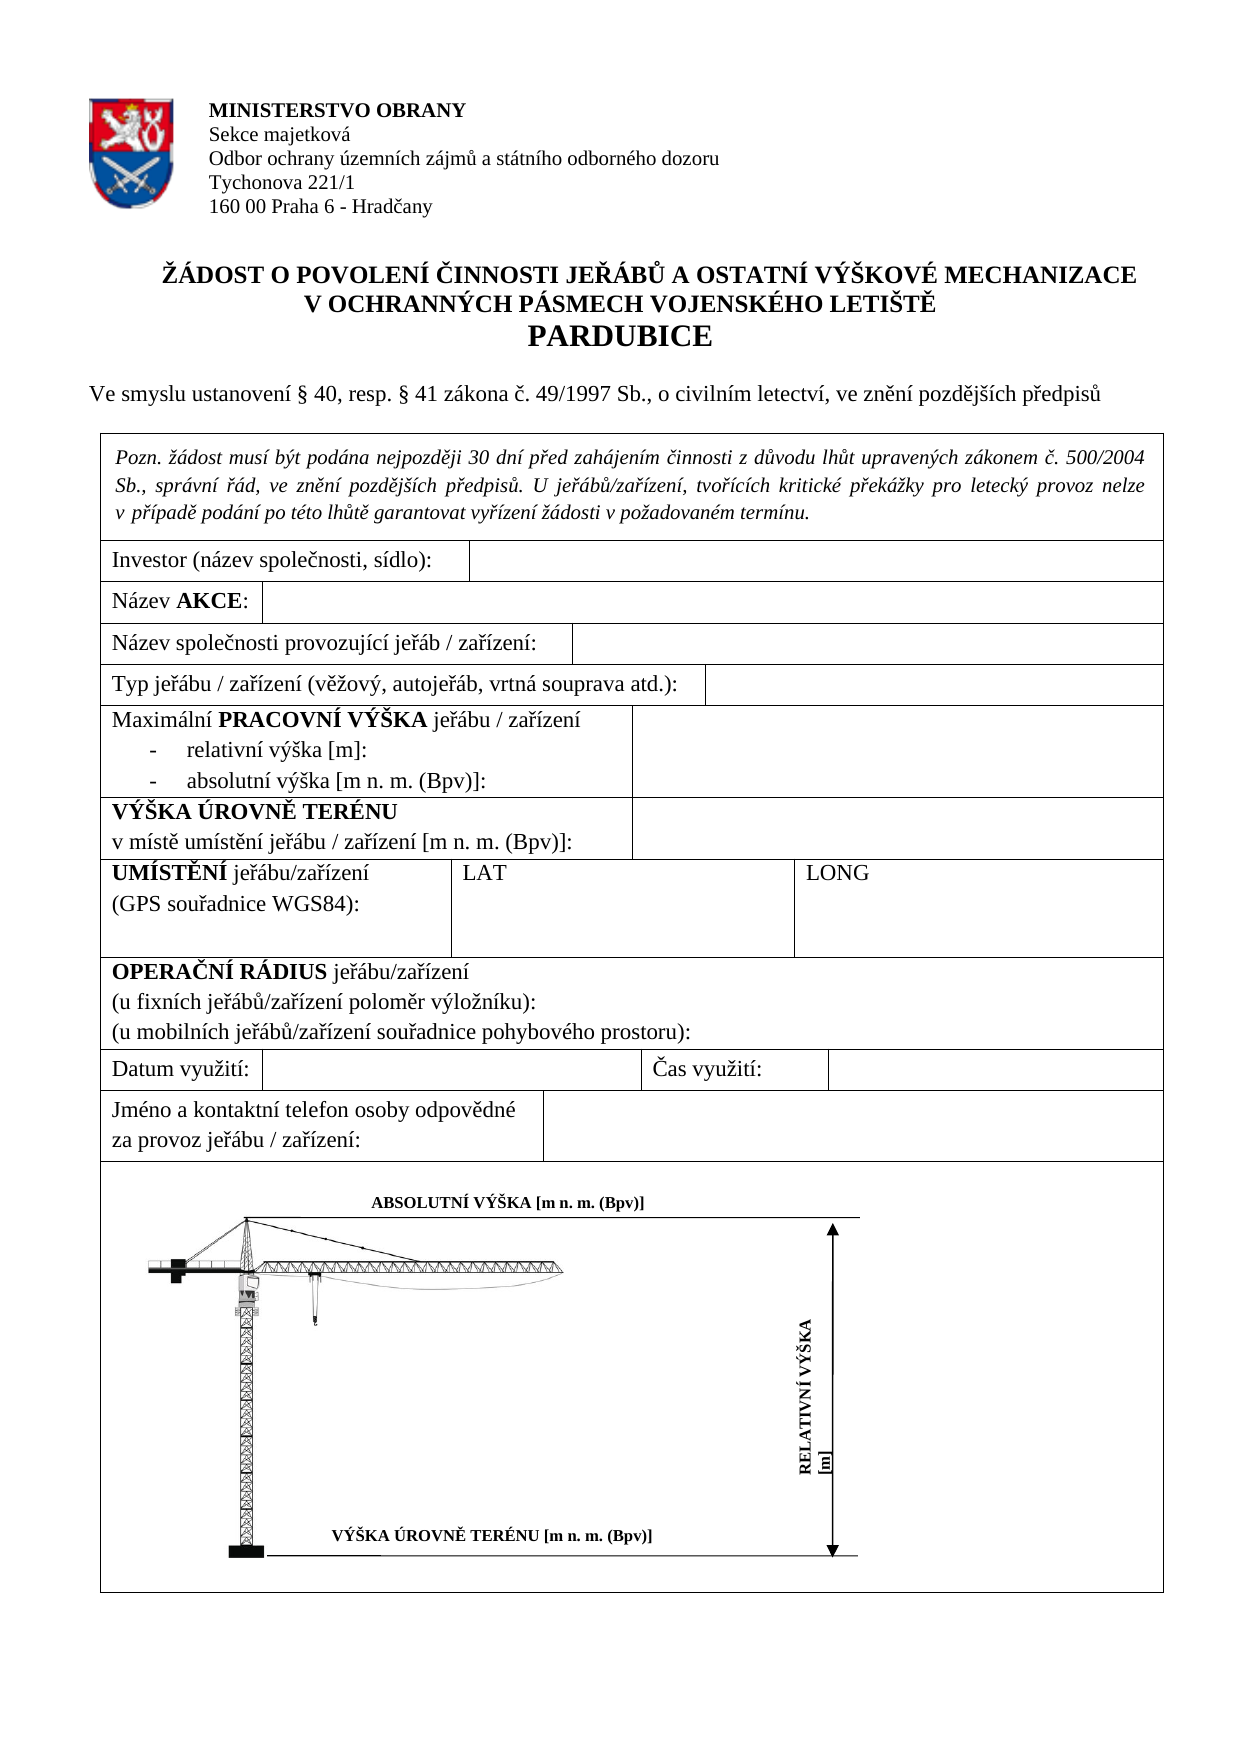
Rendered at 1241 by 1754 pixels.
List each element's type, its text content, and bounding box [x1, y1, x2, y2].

table_cell VÝŠKA ÚROVNĚ TERÉNU v místě umístění jeřábu / zařízení [m n. m. (Bpv)]: [101, 798, 632, 858]
table_cell [633, 706, 1163, 797]
text PARDUBICE [148, 317, 1092, 353]
table_cell Název společnosti provozující jeřáb / zařízení: [101, 624, 572, 664]
table_header [101, 434, 1163, 540]
picture [111, 1192, 600, 1558]
table_cell Čas využití: [642, 1050, 828, 1090]
table_cell [633, 798, 1163, 858]
table_cell Typ jeřábu / zařízení (věžový, autojeřáb, vrtná souprava atd.): [101, 665, 705, 705]
table_cell Investor (název společnosti, sídlo): [101, 541, 469, 581]
table_cell [263, 1050, 641, 1090]
table_cell OPERAČNÍ RÁDIUS jeřábu/zařízení (u fixních jeřábů/zařízení poloměr výložníku): (u mobilních jeřábů/zařízení souřadnice pohybového prostoru): [101, 958, 1163, 1048]
picture [89, 95, 174, 213]
table_cell [829, 1050, 1163, 1090]
table_cell Datum využití: [101, 1050, 262, 1090]
text ŽÁDOST O POVOLENÍ ČINNOSTI JEŘÁBŮ A OSTATNÍ VÝŠKOVÉ MECHANIZACE V OCHRANNÝCH PÁSMECH VOJENSKÉHO LETIŠTĚ [89, 260, 1152, 317]
table_cell [706, 665, 1163, 705]
table_cell [101, 1162, 1163, 1592]
table_cell Název AKCE: [101, 582, 262, 623]
table_cell UMÍSTĚNÍ jeřábu/zařízení (GPS souřadnice WGS84): [101, 860, 451, 957]
table_cell [470, 541, 1163, 581]
table_cell [263, 582, 1163, 623]
table_cell LONG [795, 860, 1163, 957]
table_cell Jméno a kontaktní telefon osoby odpovědné za provoz jeřábu / zařízení: [101, 1091, 543, 1161]
text Ve smyslu ustanovení § 40, resp. § 41 zákona č. 49/1997 Sb., o civilním letectví, ve znění pozdějších předpisů [89, 380, 1152, 406]
table_cell LAT [452, 860, 794, 957]
table_cell Maximální PRACOVNÍ VÝŠKA jeřábu / zařízení relativní výška [m]: absolutní výška [m n. m. (Bpv)]: [101, 706, 632, 797]
table_cell [573, 624, 1163, 664]
table_cell [544, 1091, 1163, 1161]
